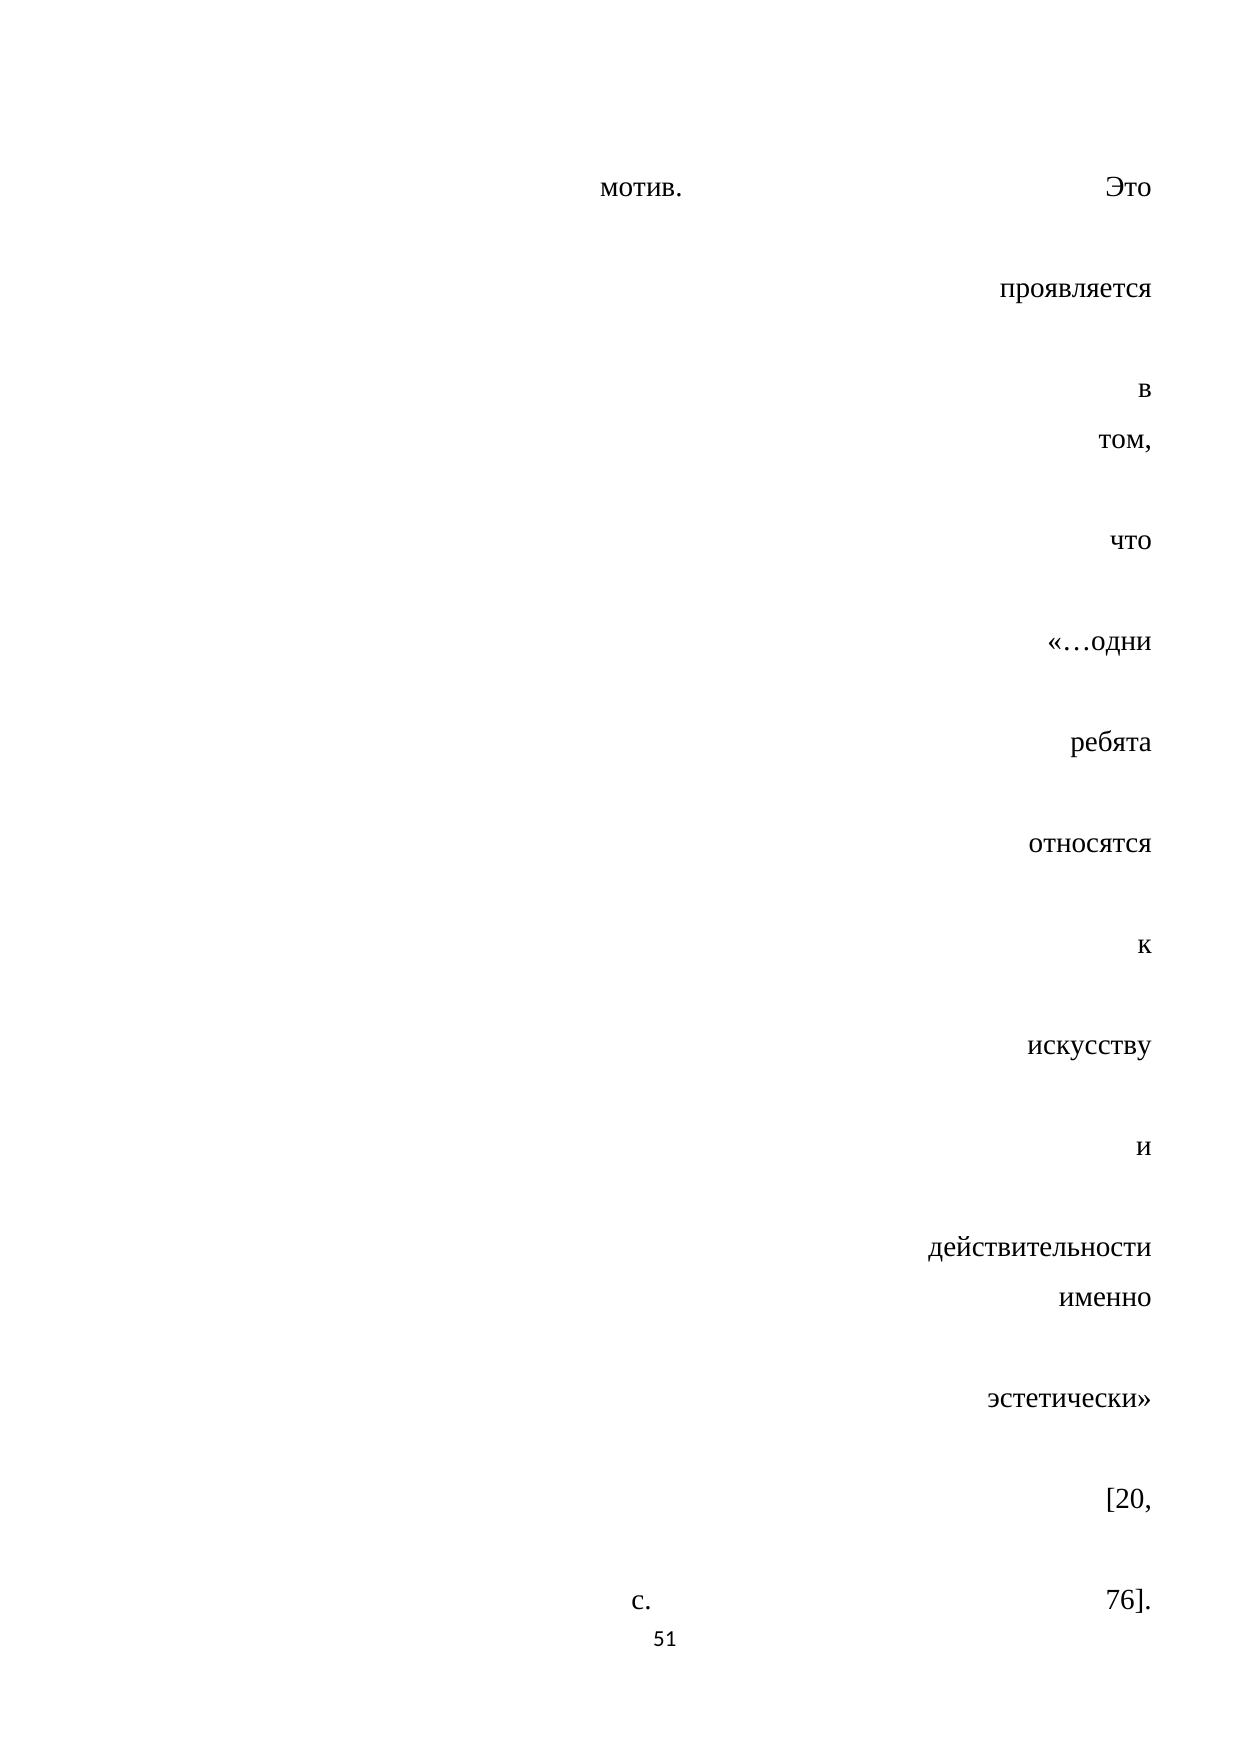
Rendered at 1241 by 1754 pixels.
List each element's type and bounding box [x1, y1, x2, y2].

text [177, 118, 1152, 1616]
